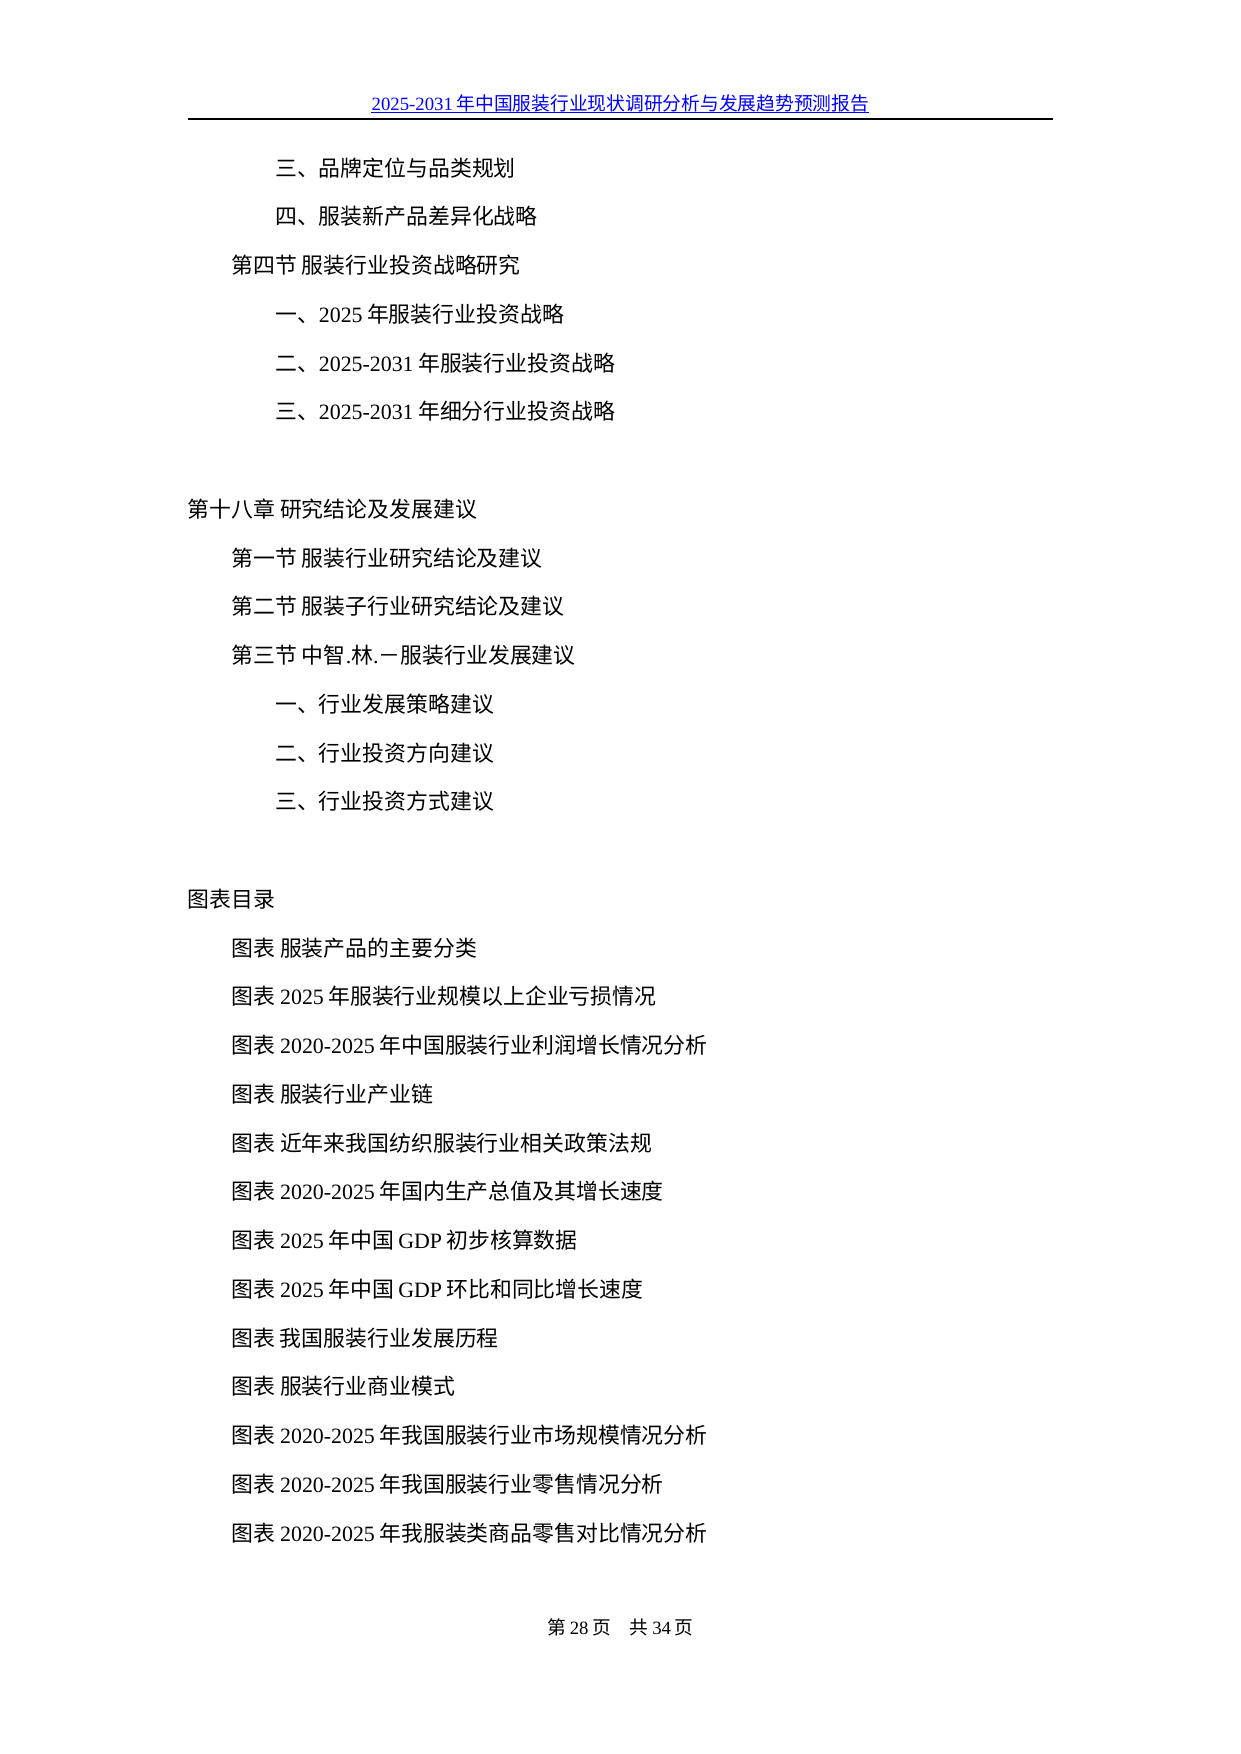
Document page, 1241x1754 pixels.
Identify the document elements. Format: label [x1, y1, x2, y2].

text [187, 150, 1053, 1548]
